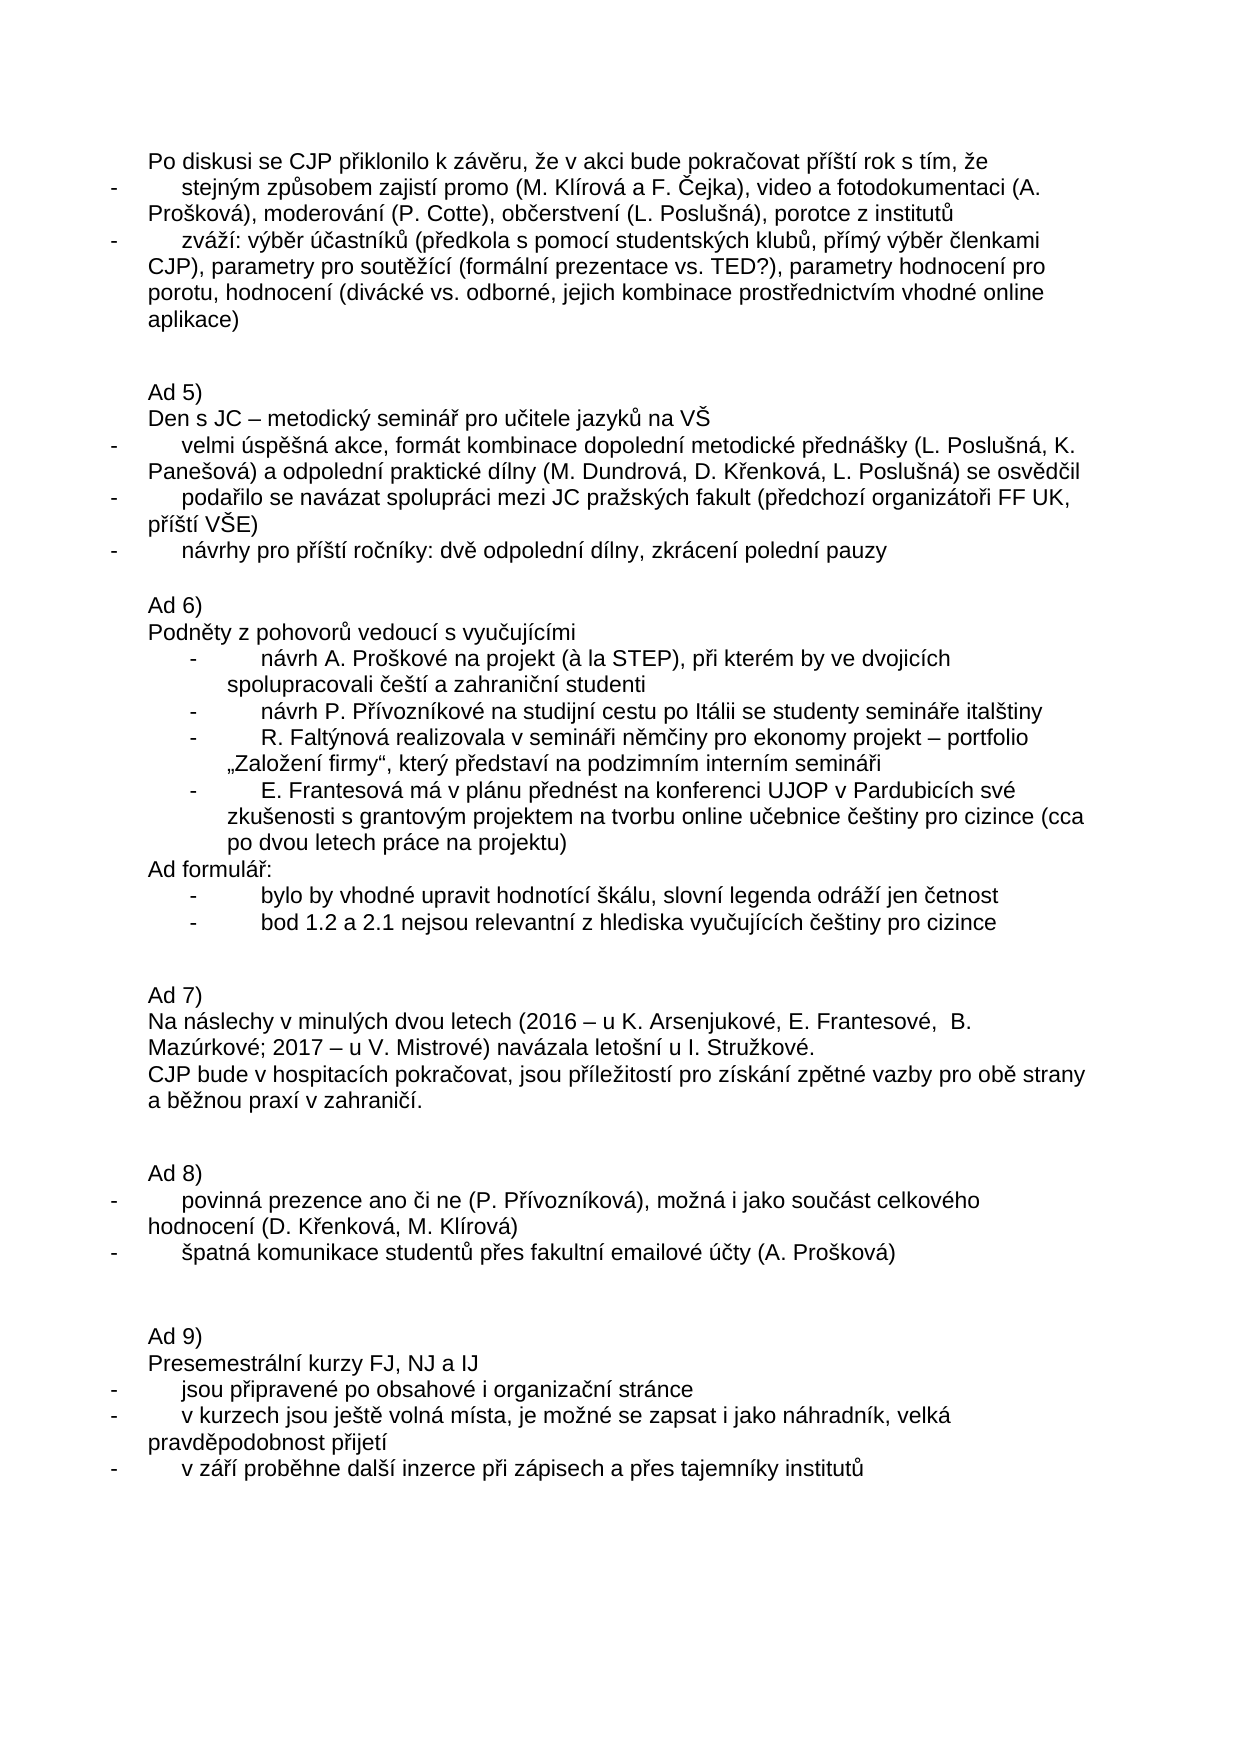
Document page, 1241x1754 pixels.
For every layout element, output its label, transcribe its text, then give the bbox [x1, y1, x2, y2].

text - v kurzech jsou ještě volná místa, je možné se zapsat i jako náhradník, velká pravděpodobnost přijetí [110, 1402, 1093, 1455]
text Na náslechy v minulých dvou letech (2016 – u K. Arsenjukové, E. Frantesové, B. Mazúrkové; 2017 – u V. Mistrové) navázala letošní u I. Stružkové. [148, 1008, 1093, 1061]
text - podařilo se navázat spolupráci mezi JC pražských fakult (předchozí organizátoři FF UK, příští VŠE) [110, 484, 1093, 537]
text - E. Frantesová má v plánu přednést na konferenci UJOP v Pardubicích své zkušenosti s grantovým projektem na tvorbu online učebnice češtiny pro cizince (cca po dvou letech práce na projektu) [189, 777, 1093, 856]
text - návrh P. Přívozníkové na studijní cestu po Itálii se studenty semináře italštiny [189, 698, 1093, 724]
text Ad 9) [148, 1323, 1093, 1349]
text - zváží: výběr účastníků (předkola s pomocí studentských klubů, přímý výběr členkami CJP), parametry pro soutěžící (formální prezentace vs. TED?), parametry hodnocení pro porotu, hodnocení (divácké vs. odborné, jejich kombinace prostřednictvím vhodné online aplikace) [110, 227, 1093, 332]
text - jsou připravené po obsahové i organizační stránce [110, 1376, 1093, 1402]
text - bod 1.2 a 2.1 nejsou relevantní z hlediska vyučujících češtiny pro cizince [189, 908, 1093, 935]
text Presemestrální kurzy FJ, NJ a IJ [148, 1349, 1093, 1376]
text Podněty z pohovorů vedoucí s vyučujícími [148, 618, 1093, 645]
text - povinná prezence ano či ne (P. Přívozníková), možná i jako součást celkového hodnocení (D. Křenková, M. Klírová) [110, 1187, 1093, 1239]
text - stejným způsobem zajistí promo (M. Klírová a F. Čejka), video a fotodokumentaci (A. Prošková), moderování (P. Cotte), občerstvení (L. Poslušná), porotce z institutů [110, 174, 1093, 227]
text Ad 6) [148, 592, 1093, 618]
text Ad 5) [148, 379, 1093, 405]
text - návrh A. Proškové na projekt (à la STEP), při kterém by ve dvojicích spolupracovali čeští a zahraniční studenti [189, 645, 1093, 698]
text - v září proběhne další inzerce při zápisech a přes tajemníky institutů [110, 1455, 1093, 1481]
text Ad 7) [148, 982, 1093, 1008]
text Po diskusi se CJP přiklonilo k závěru, že v akci bude pokračovat příští rok s tím, že [148, 148, 1093, 174]
text - R. Faltýnová realizovala v semináři němčiny pro ekonomy projekt – portfolio „Založení firmy“, který představí na podzimním interním semináři [189, 724, 1093, 777]
text CJP bude v hospitacích pokračovat, jsou příležitostí pro získání zpětné vazby pro obě strany a běžnou praxí v zahraničí. [148, 1061, 1093, 1113]
text Ad 8) [148, 1160, 1093, 1187]
text Den s JC – metodický seminář pro učitele jazyků na VŠ [148, 405, 1093, 432]
text Ad formulář: [148, 856, 1093, 882]
text - návrhy pro příští ročníky: dvě odpolední dílny, zkrácení polední pauzy [110, 537, 1093, 563]
text - velmi úspěšná akce, formát kombinace dopolední metodické přednášky (L. Poslušná, K. Panešová) a odpolední praktické dílny (M. Dundrová, D. Křenková, L. Poslušná) se osvědčil [110, 432, 1093, 484]
text - špatná komunikace studentů přes fakultní emailové účty (A. Prošková) [110, 1239, 1093, 1266]
text - bylo by vhodné upravit hodnotící škálu, slovní legenda odráží jen četnost [189, 882, 1093, 908]
